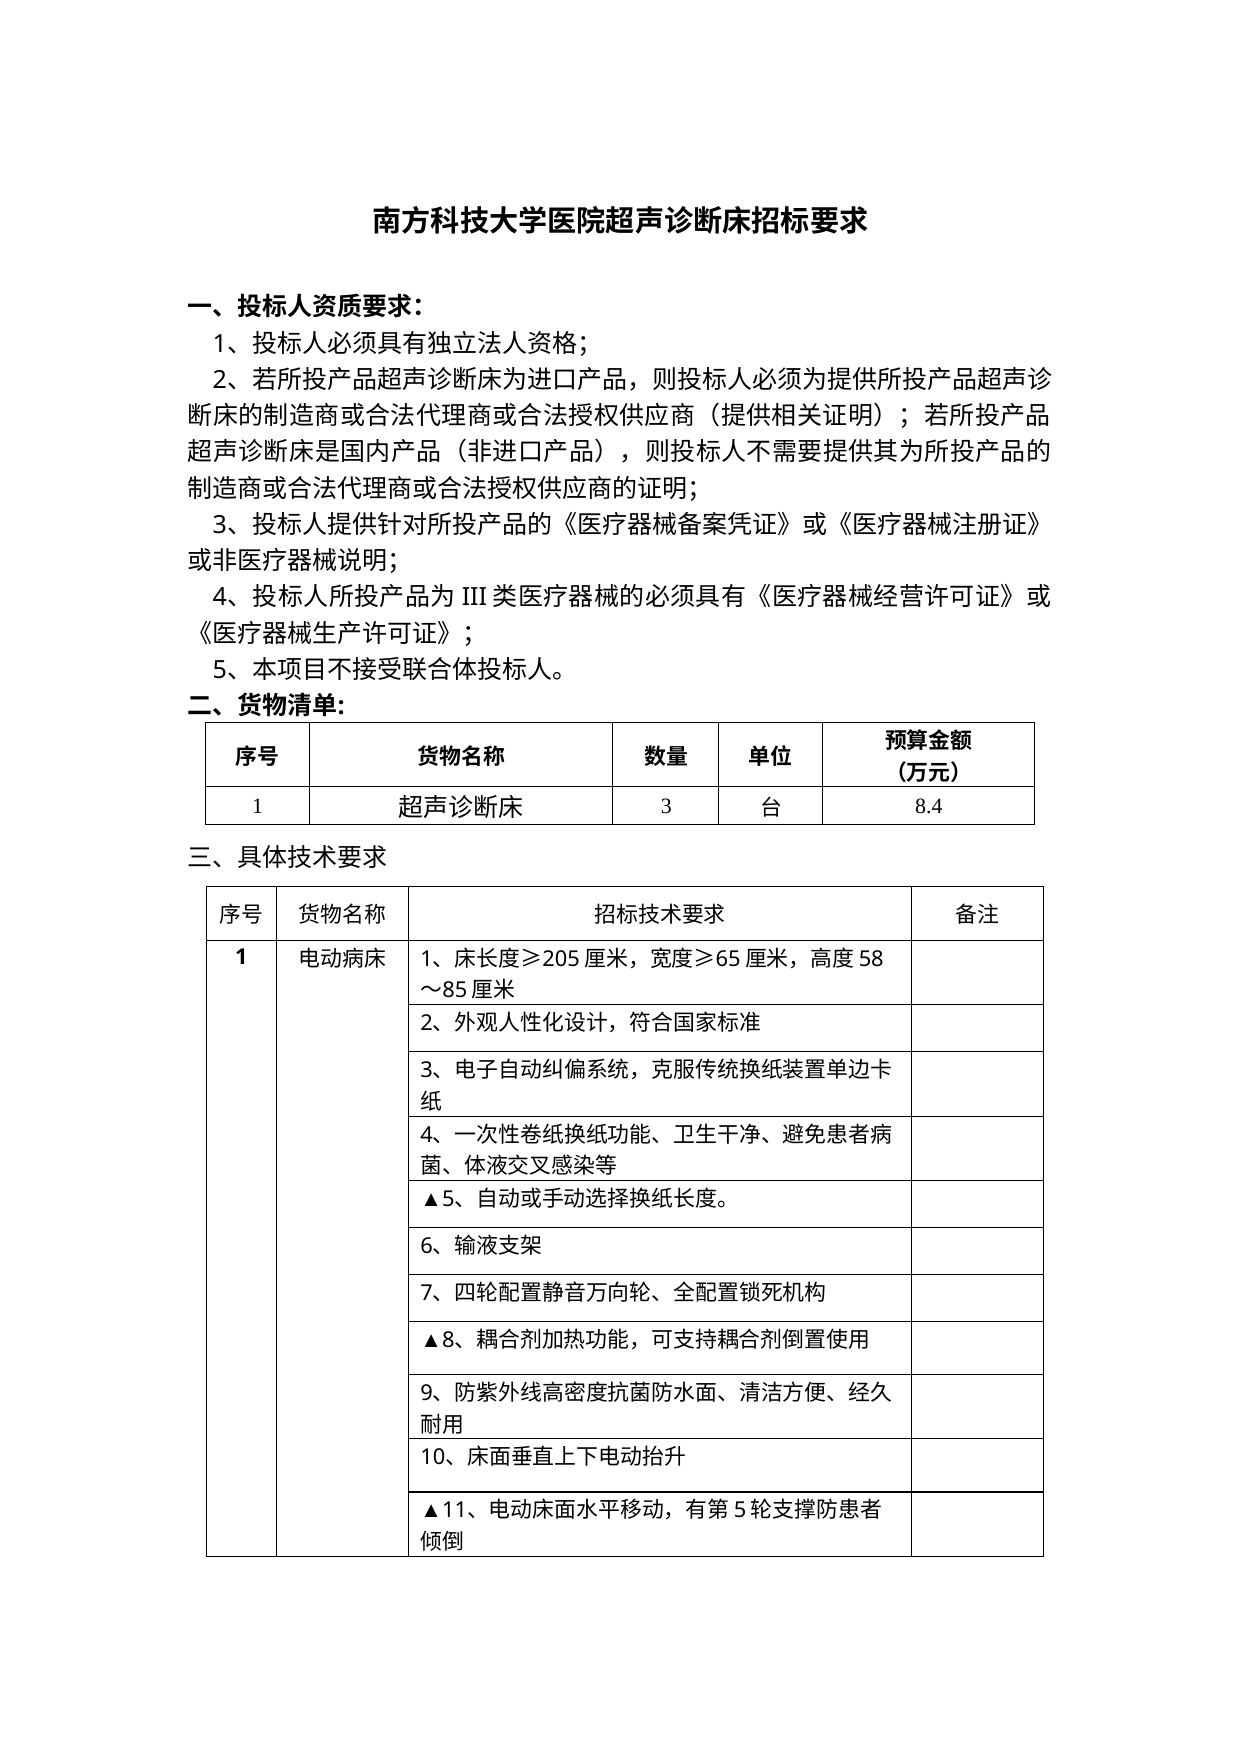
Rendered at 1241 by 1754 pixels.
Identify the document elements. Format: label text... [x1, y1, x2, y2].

subtitle 三、具体技术要求 [187, 837, 1053, 873]
text 2、若所投产品超声诊断床为进口产品，则投标人必须为提供所投产品超声诊断床的制造商或合法代理商或合法授权供应商（提供相关证明）；若所投产品超声诊断床是国内产品（非进口产品），则投标人不需要提供其为所投产品的制造商或合法代理商或合法授权供应商的证明； [187, 359, 1053, 504]
table_cell ▲8、耦合剂加热功能，可支持耦合剂倒置使用 [409, 1322, 911, 1374]
table_cell 3、电子自动纠偏系统，克服传统换纸装置单边卡纸 [409, 1052, 911, 1116]
table_cell 1、床长度≥205厘米，宽度≥65厘米，高度58～85厘米 [409, 941, 911, 1004]
table_header 单位 [719, 723, 822, 786]
table_cell [912, 1322, 1043, 1374]
table_cell 1 [206, 787, 309, 823]
table_cell [912, 1375, 1043, 1438]
table_cell [912, 1117, 1043, 1180]
table_cell 2、外观人性化设计，符合国家标准 [409, 1005, 911, 1051]
table_cell 超声诊断床 [310, 787, 612, 823]
table_cell 4、一次性卷纸换纸功能、卫生干净、避免患者病菌、体液交叉感染等 [409, 1117, 911, 1180]
table_cell 3 [613, 787, 718, 823]
table_cell [912, 941, 1043, 1004]
table_cell [912, 1005, 1043, 1051]
table_header 序号 [206, 723, 309, 786]
table_header 备注 [912, 887, 1043, 939]
table_cell ▲5、自动或手动选择换纸长度。 [409, 1181, 911, 1227]
table_header 招标技术要求 [409, 887, 911, 939]
table_cell 6、输液支架 [409, 1228, 911, 1274]
text 二、货物清单: [187, 686, 1053, 722]
table_header 数量 [613, 723, 718, 786]
table_header 货物名称 [277, 887, 408, 939]
table_cell [912, 1052, 1043, 1116]
text 南方科技大学医院超声诊断床招标要求 [235, 197, 1005, 239]
text 4、投标人所投产品为III类医疗器械的必须具有《医疗器械经营许可证》或《医疗器械生产许可证》； [187, 577, 1053, 649]
table_cell 9、防紫外线高密度抗菌防水面、清洁方便、经久耐用 [409, 1375, 911, 1438]
table_cell 电动病床 [277, 941, 408, 1556]
table_cell 台 [719, 787, 822, 823]
table_cell 7、四轮配置静音万向轮、全配置锁死机构 [409, 1275, 911, 1321]
table_cell 8.4 [823, 787, 1034, 823]
table_cell [912, 1439, 1043, 1491]
table_cell 10、床面垂直上下电动抬升 [409, 1439, 911, 1491]
table_cell ▲11、电动床面水平移动，有第5轮支撑防患者倾倒 [409, 1493, 911, 1556]
table_header 货物名称 [310, 723, 612, 786]
table_header 预算金额 （万元） [823, 723, 1034, 786]
text 一、投标人资质要求： [187, 287, 1053, 323]
table_cell [912, 1181, 1043, 1227]
table_header 序号 [207, 887, 276, 939]
table_cell [912, 1275, 1043, 1321]
table_cell [912, 1228, 1043, 1274]
table_cell [912, 1493, 1043, 1556]
text 3、投标人提供针对所投产品的《医疗器械备案凭证》或《医疗器械注册证》或非医疗器械说明； [187, 504, 1053, 577]
table_cell 1 [207, 941, 276, 1556]
text 1、投标人必须具有独立法人资格； [187, 323, 1053, 359]
text 5、本项目不接受联合体投标人。 [187, 649, 1053, 686]
